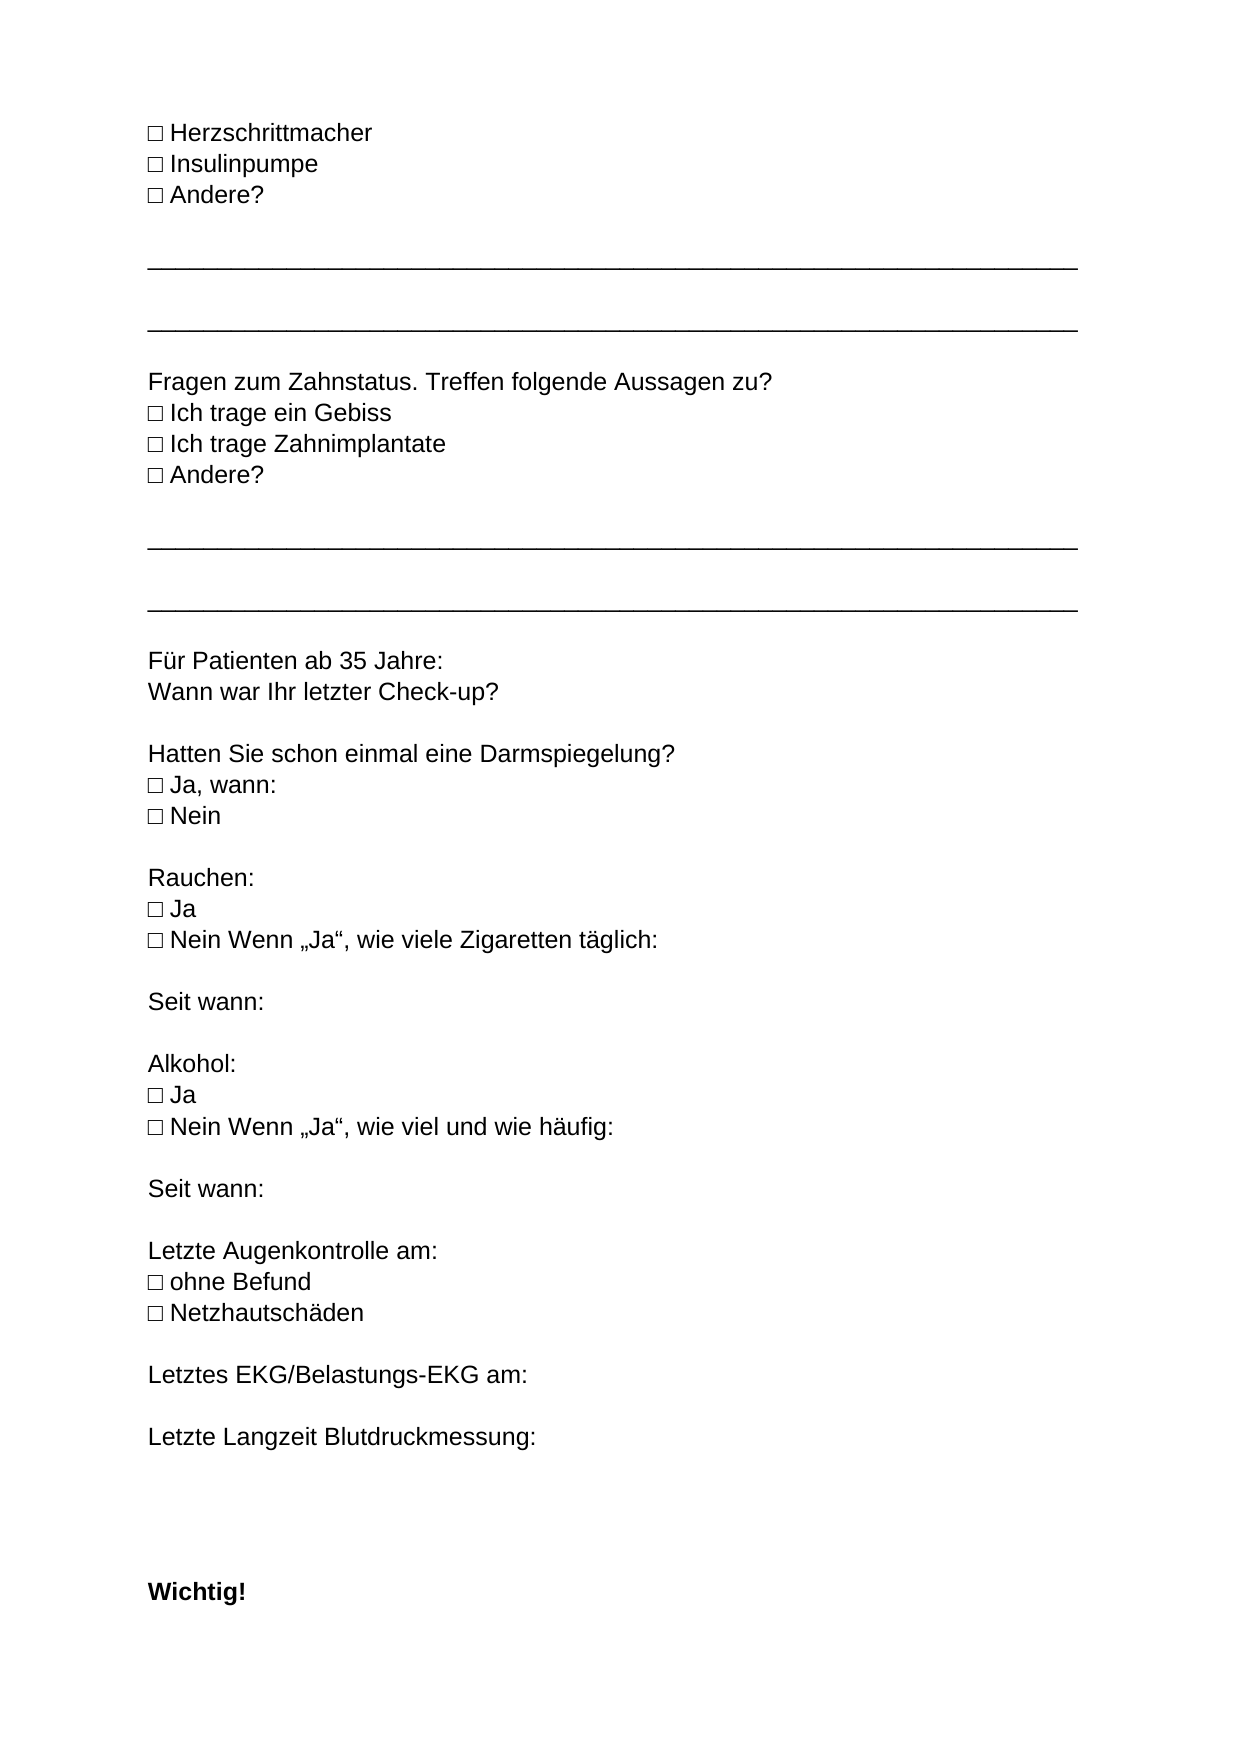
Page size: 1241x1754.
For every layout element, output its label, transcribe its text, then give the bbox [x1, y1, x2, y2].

text □ Ich trage ein Gebiss [148, 397, 1093, 426]
text ___________________________________________________________________ [148, 522, 1093, 550]
text Letzte Langzeit Blutdruckmessung: [148, 1422, 1093, 1451]
text Hatten Sie schon einmal eine Darmspiegelung? [148, 739, 1093, 768]
text □ Nein [148, 801, 1093, 830]
text □ Netzhautschäden [148, 1298, 1093, 1326]
text □ Ja [148, 1080, 1093, 1109]
text □ Ja [148, 894, 1093, 923]
text □ Insulinpumpe [148, 149, 1093, 178]
text Für Patienten ab 35 Jahre: [148, 646, 1093, 674]
text □ Ich trage Zahnimplantate [148, 428, 1093, 457]
text Letzte Augenkontrolle am: [148, 1236, 1093, 1264]
text Wann war Ihr letzter Check-up? [148, 677, 1093, 706]
text Letztes EKG/Belastungs-EKG am: [148, 1360, 1093, 1388]
text □ Andere? [148, 459, 1093, 488]
text Fragen zum Zahnstatus. Treffen folgende Aussagen zu? [148, 366, 1093, 395]
text □ Herzschrittmacher [148, 118, 1093, 147]
text ___________________________________________________________________ [148, 304, 1093, 333]
text Alkohol: [148, 1049, 1093, 1078]
text Seit wann: [148, 1173, 1093, 1202]
text Wichtig! [148, 1577, 1093, 1606]
text □ Andere? [148, 180, 1093, 209]
text □ Nein Wenn „Ja“, wie viel und wie häufig: [148, 1111, 1093, 1140]
text Seit wann: [148, 987, 1093, 1016]
text ___________________________________________________________________ [148, 242, 1093, 271]
text □ ohne Befund [148, 1267, 1093, 1295]
text □ Ja, wann: [148, 770, 1093, 799]
text Rauchen: [148, 863, 1093, 892]
text ___________________________________________________________________ [148, 584, 1093, 612]
text □ Nein Wenn „Ja“, wie viele Zigaretten täglich: [148, 925, 1093, 954]
